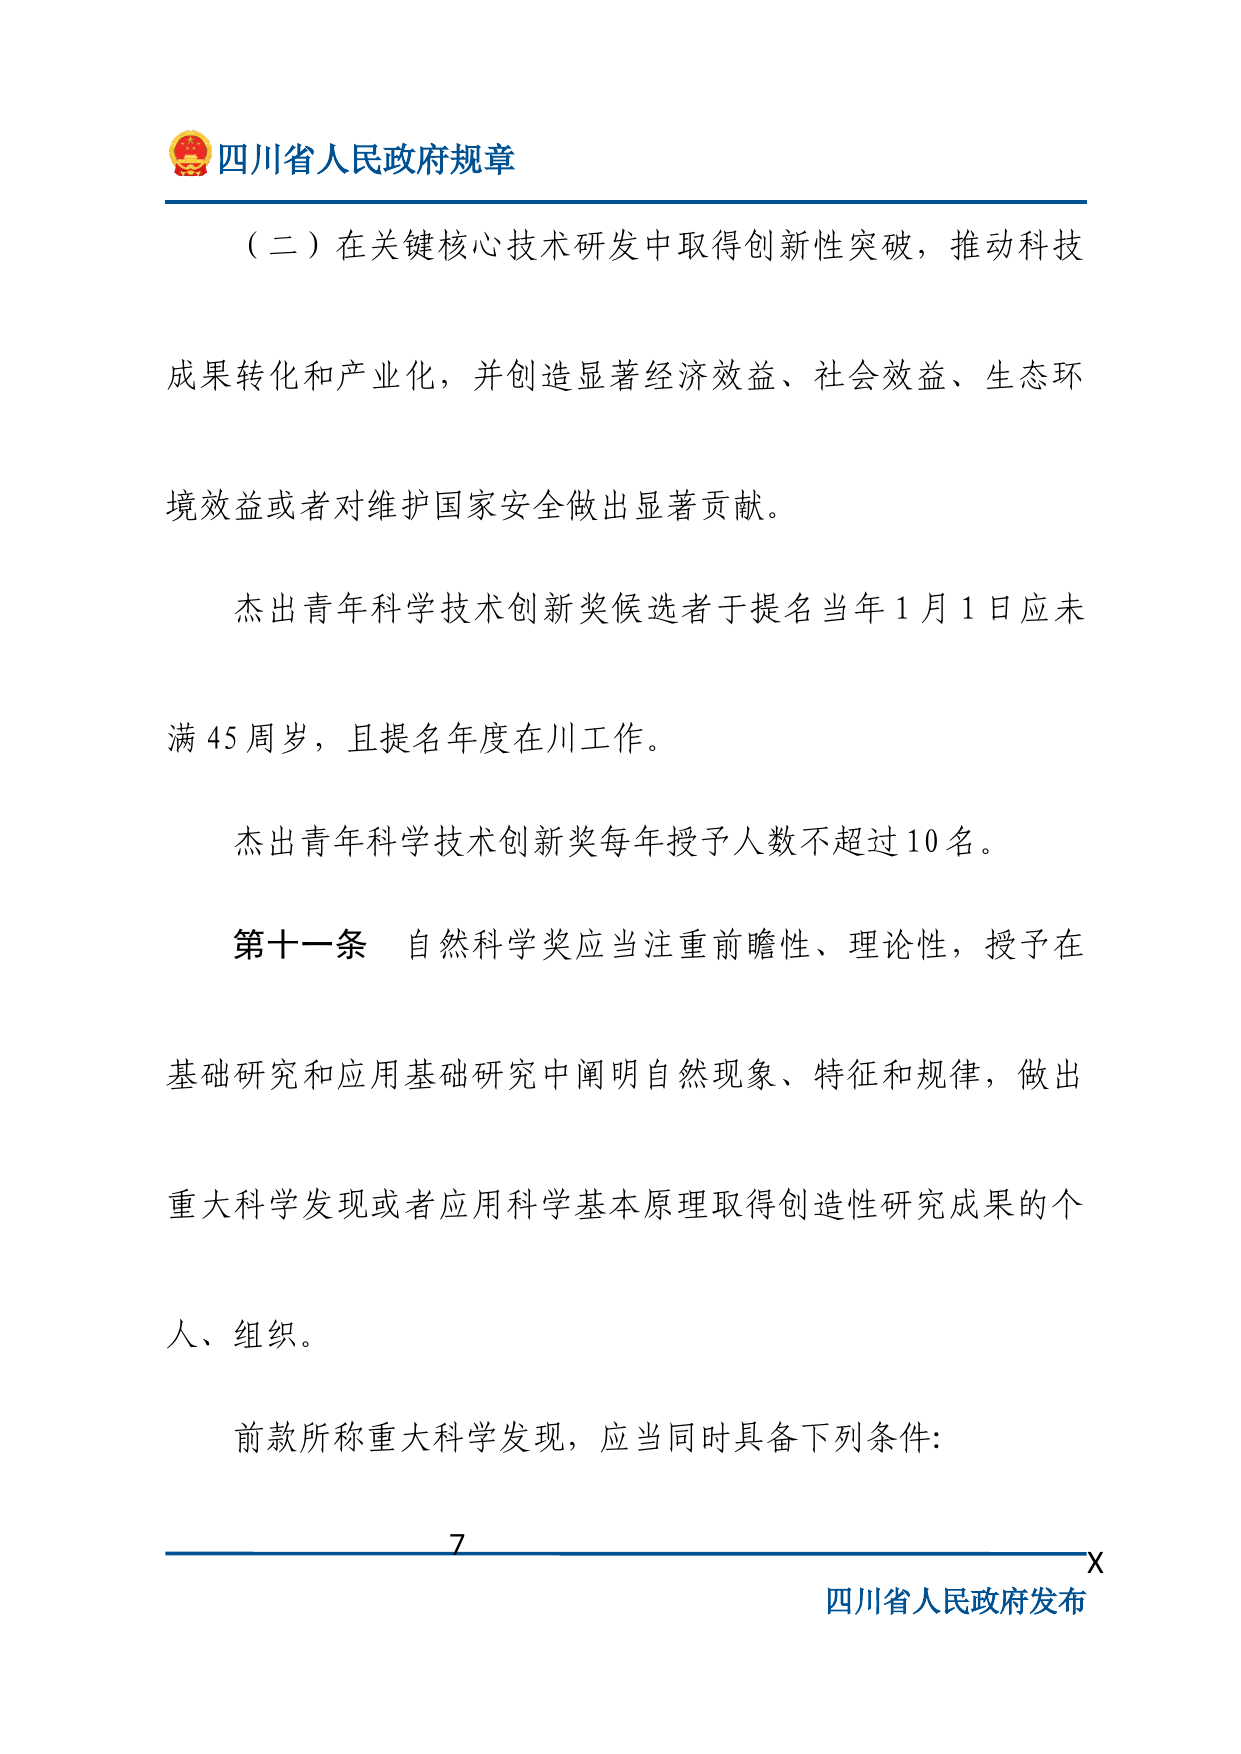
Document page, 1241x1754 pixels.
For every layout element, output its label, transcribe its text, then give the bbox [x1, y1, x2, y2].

text 第十一条 自然科学奖应当注重前瞻性、理论性，授予在基础研究和应用基础研究中阐明自然现象、特征和规律，做出重大科学发现或者应用科学基本原理取得创造性研究成果的个人、组织。 [165, 909, 1087, 1364]
text （二）在关键核心技术研发中取得创新性突破，推动科技成果转化和产业化，并创造显著经济效益、社会效益、生态环境效益或者对维护国家安全做出显著贡献。 [165, 210, 1087, 535]
text 前款所称重大科学发现，应当同时具备下列条件: [165, 1402, 1087, 1467]
text 杰出青年科学技术创新奖每年授予人数不超过10名。 [165, 806, 1087, 871]
text 杰出青年科学技术创新奖候选者于提名当年1月1日应未满45周岁，且提名年度在川工作。 [165, 573, 1087, 768]
picture [165, 128, 216, 180]
